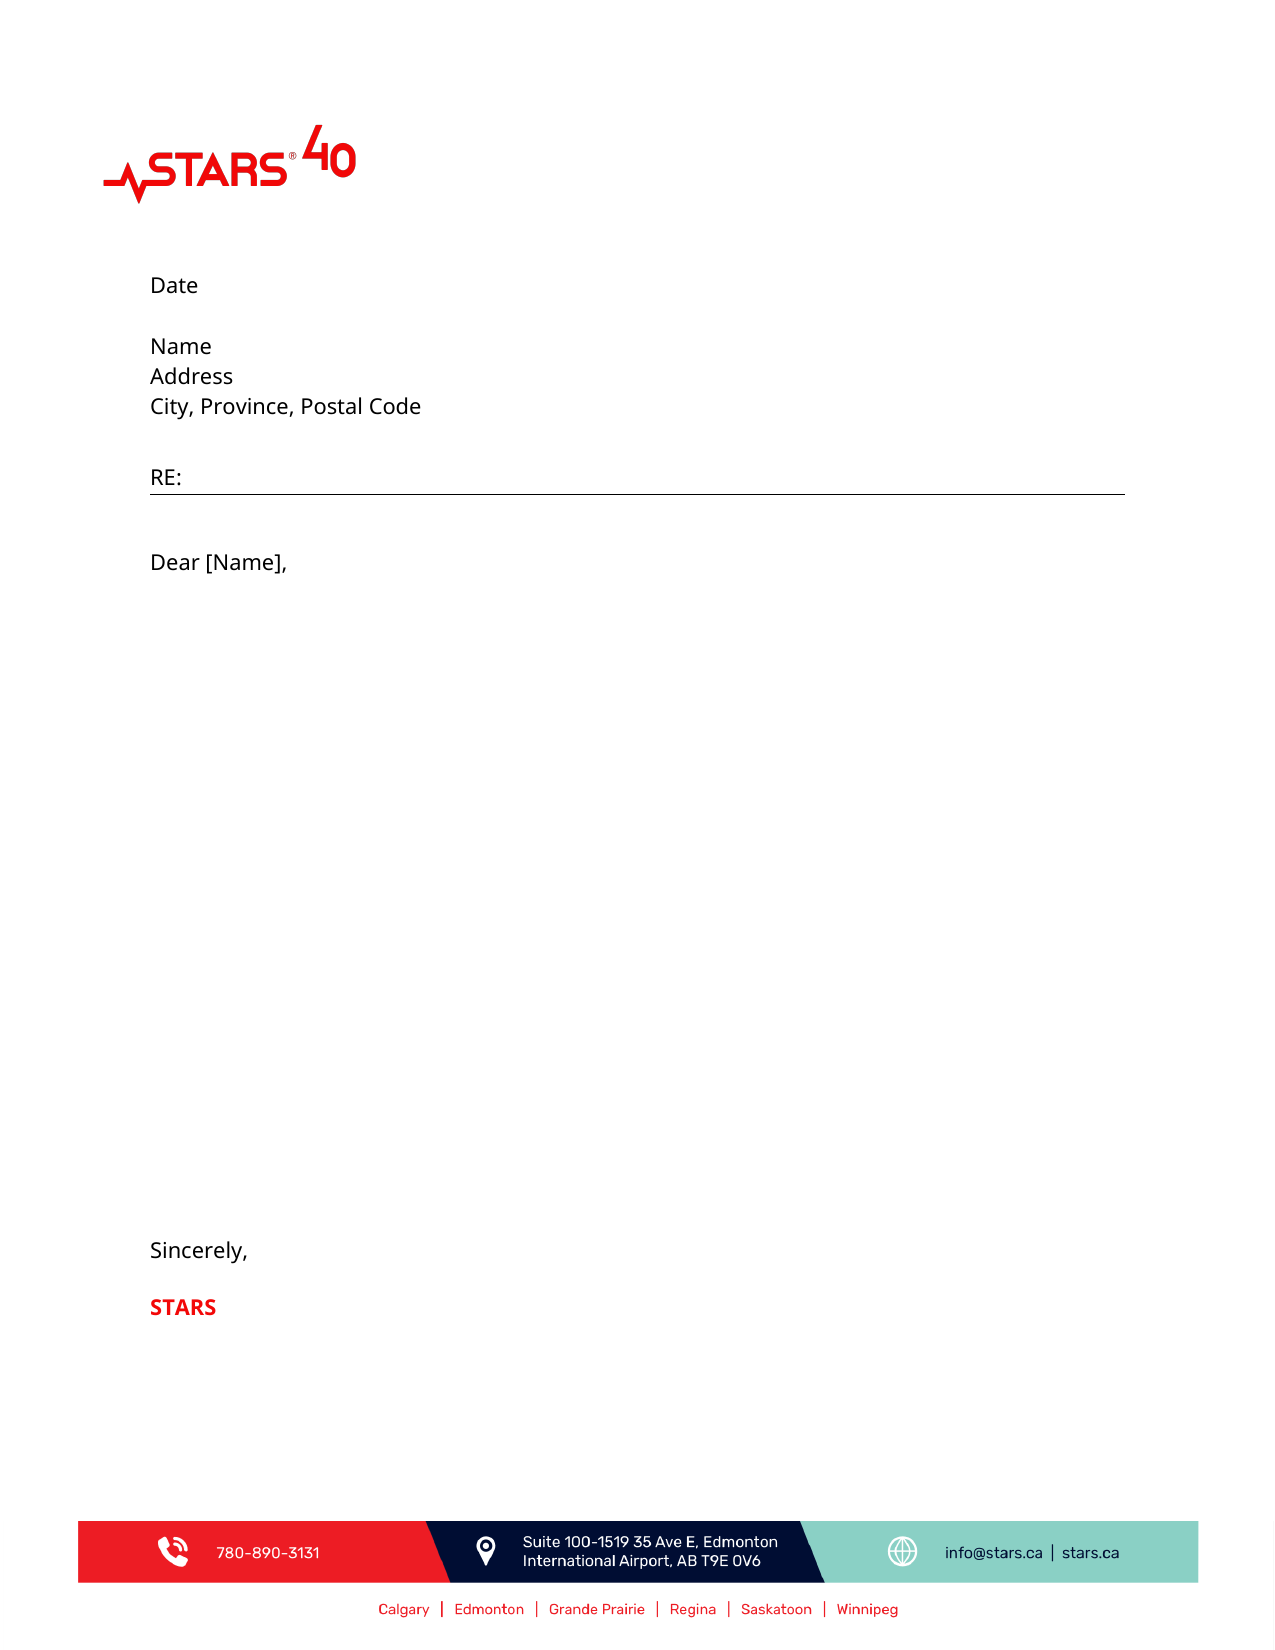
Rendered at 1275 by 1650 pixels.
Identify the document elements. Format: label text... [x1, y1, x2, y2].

text Sincerely, [150, 1235, 1125, 1265]
text Dear [Name], [150, 547, 1125, 577]
text STARS [150, 1292, 1125, 1322]
text Address [150, 361, 1125, 391]
text City, Province, Postal Code [150, 391, 1125, 420]
picture [0, 1521, 1275, 1650]
text RE: [150, 462, 1125, 494]
text Date [150, 270, 1125, 300]
picture [100, 121, 359, 209]
text Name [150, 331, 1125, 361]
